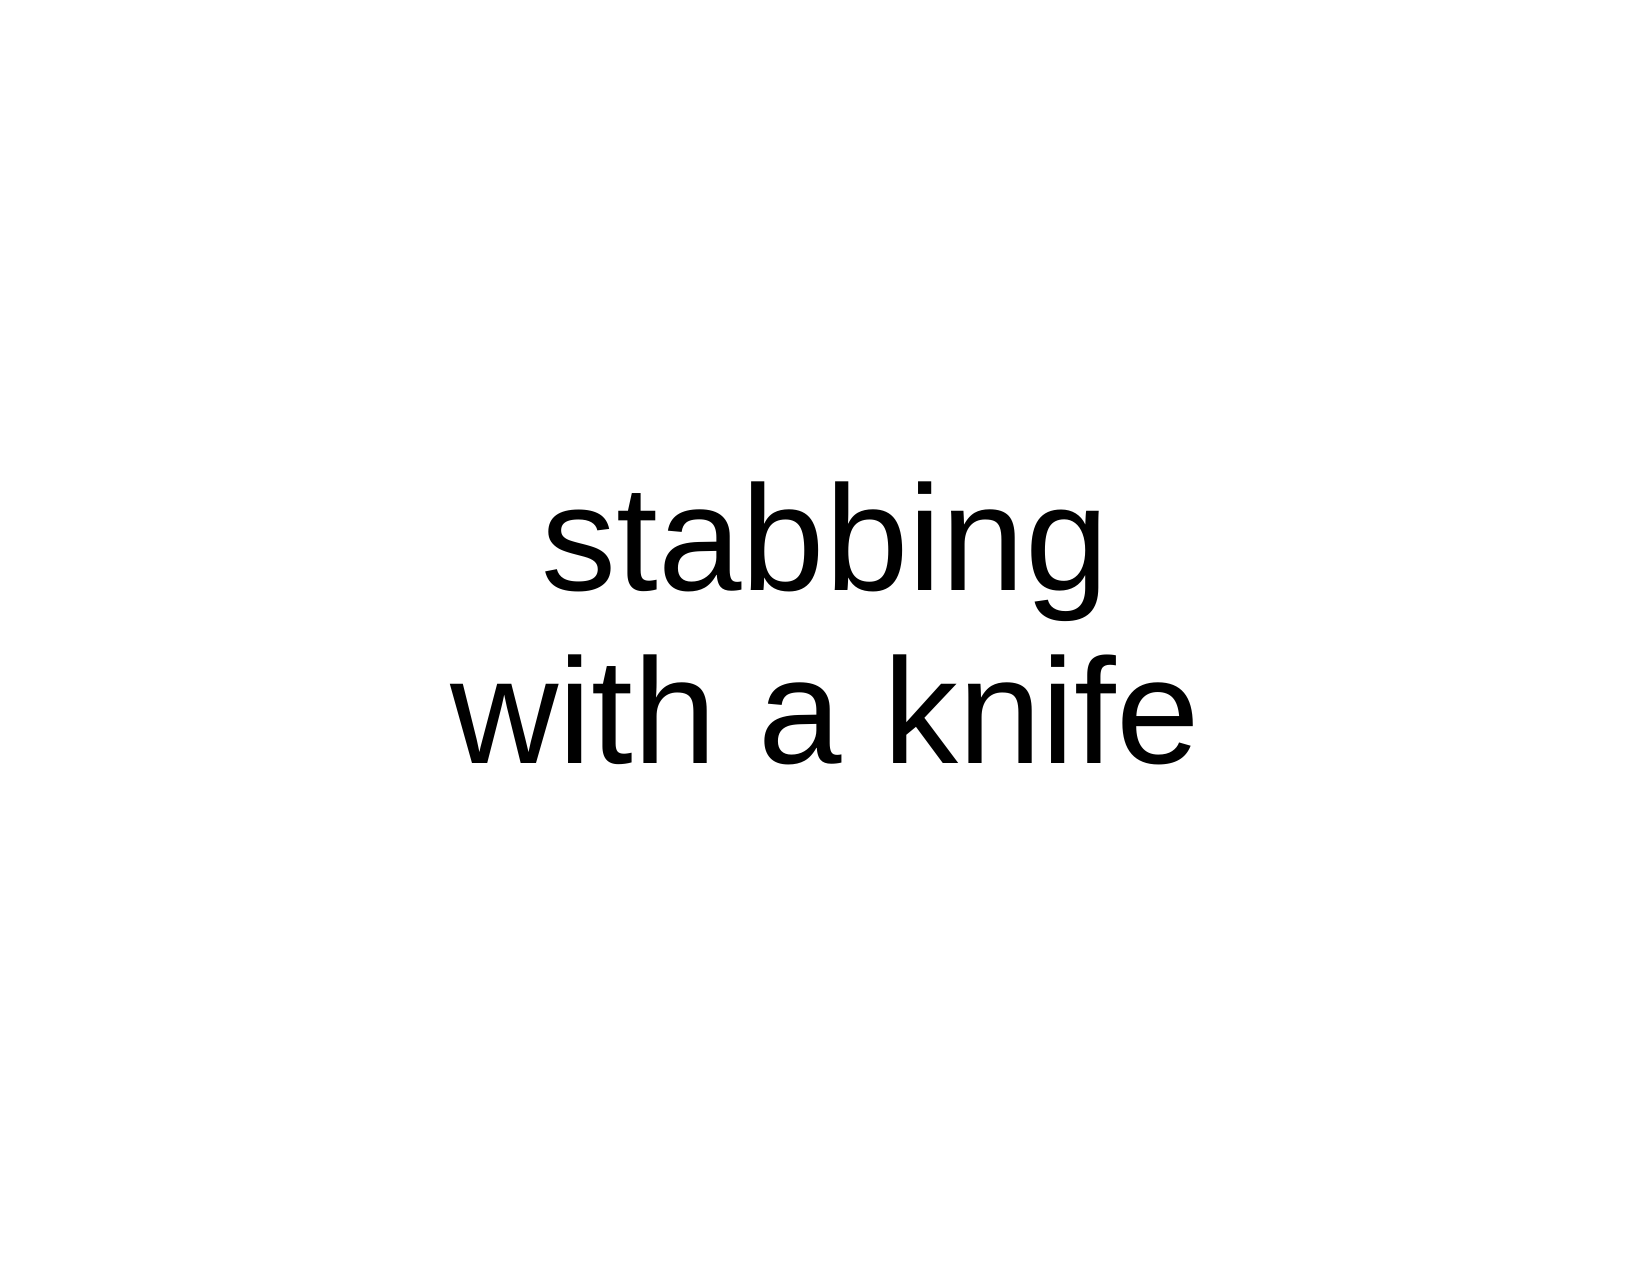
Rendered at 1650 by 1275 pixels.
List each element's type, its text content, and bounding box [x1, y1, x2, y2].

text with a knife [150, 622, 1500, 795]
text stabbing [150, 450, 1500, 622]
